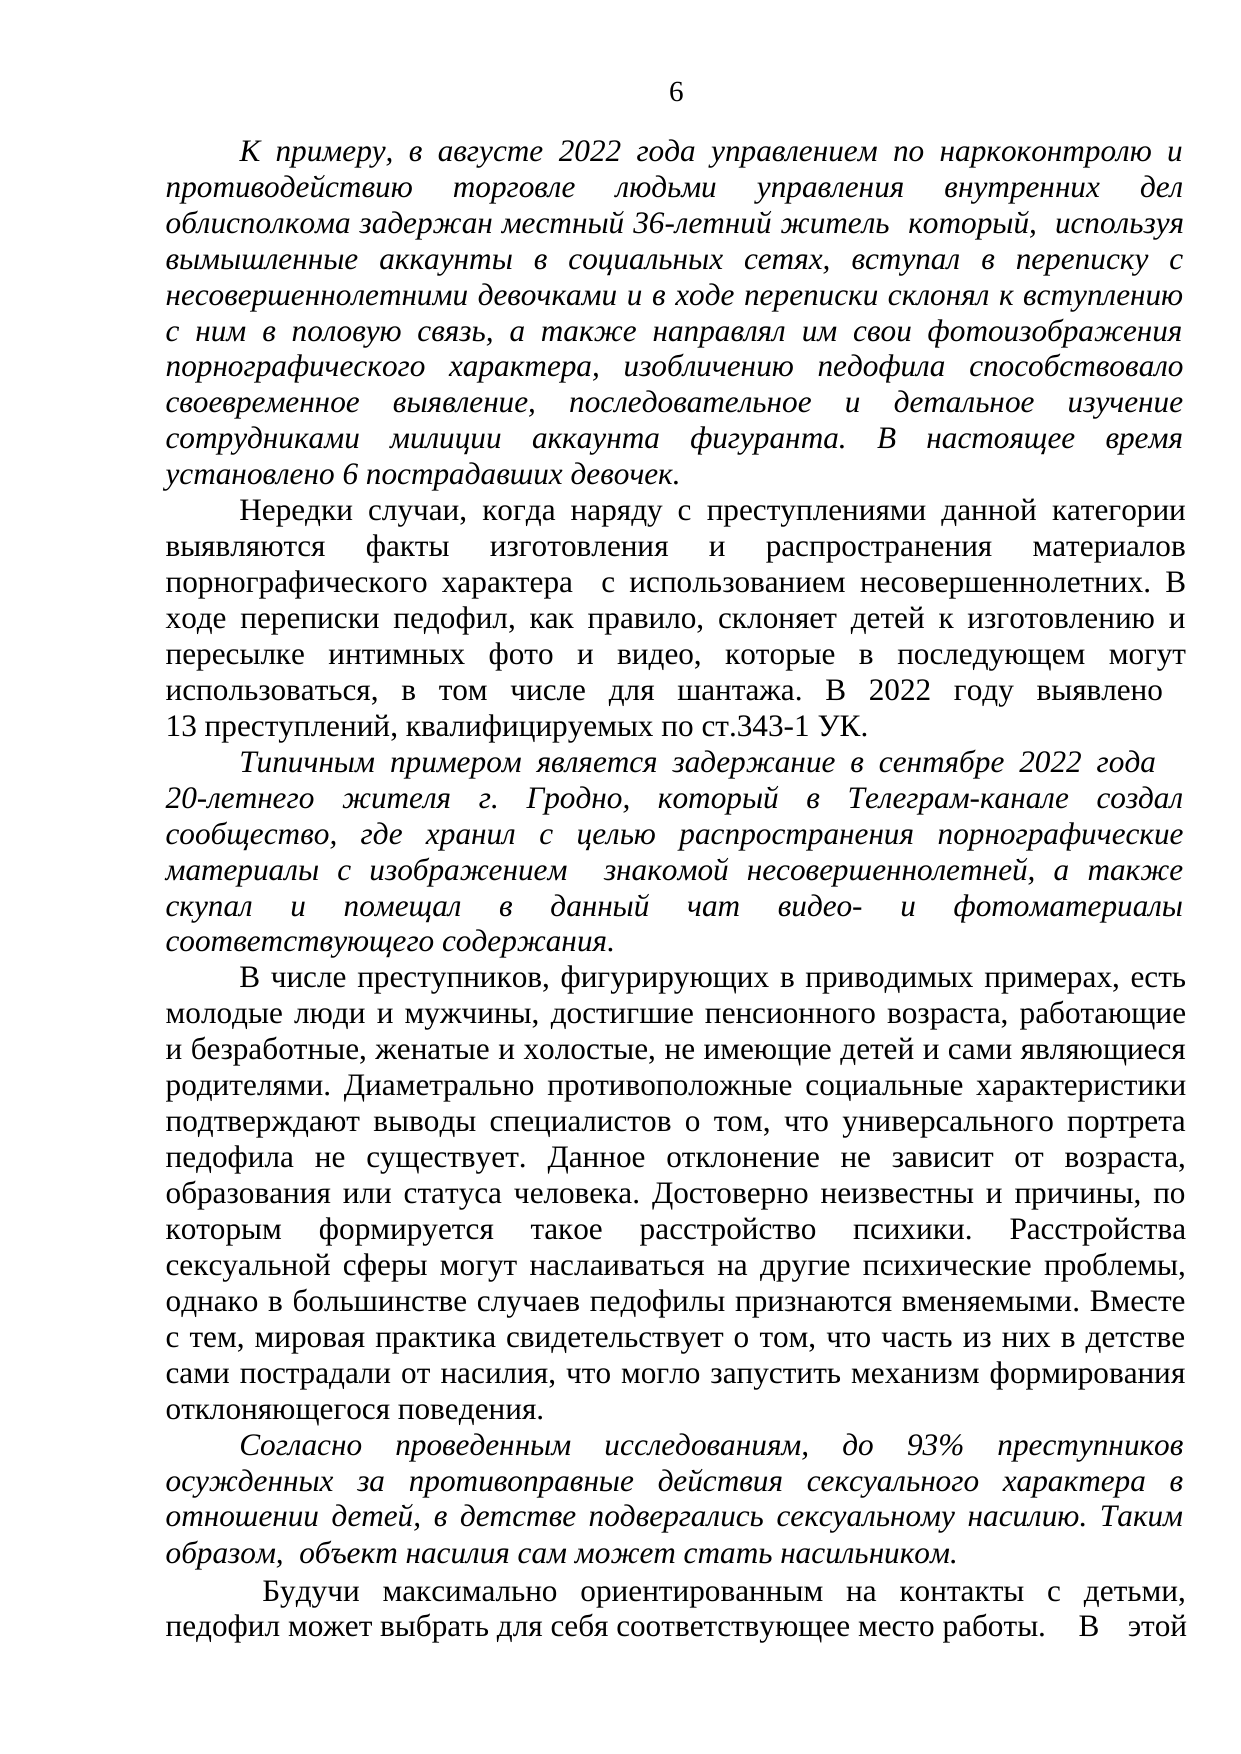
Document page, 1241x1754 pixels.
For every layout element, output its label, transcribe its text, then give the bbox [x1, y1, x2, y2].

text Нередки случаи, когда наряду с преступлениями данной категории выявляются факты изготовления и распространения материалов порнографического характера с использованием несовершеннолетних. В ходе переписки педофил, как правило, склоняет детей к изготовлению и пересылке интимных фото и видео, которые в последующем могут использоваться, в том числе для шантажа. В 2022 году выявлено 13 преступлений, квалифицируемых по ст.343-1 УК. [165, 491, 1187, 743]
text Типичным примером является задержание в сентябре 2022 года 20-летнего жителя г. Гродно, который в Телеграм-канале создал сообщество, где хранил с целью распространения порнографические материалы с изображением знакомой несовершеннолетней, а также скупал и помещал в данный чат видео- и фотоматериалы соответствующего содержания. [165, 743, 1187, 959]
text Согласно проведенным исследованиям, до 93% преступников осужденных за противоправные действия сексуального характера в отношении детей, в детстве подвергались сексуальному насилию. Таким образом, объект насилия сам может стать насильником. [165, 1426, 1187, 1572]
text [165, 1572, 1187, 1644]
text К примеру, в августе 2022 года управлением по наркоконтролю и противодействию торговле людьми управления внутренних дел облисполкома задержан местный 36-летний житель который, используя вымышленные аккаунты в социальных сетях, вступал в переписку с несовершеннолетними девочками и в ходе переписки склонял к вступлению с ним в половую связь, а также направлял им свои фотоизображения порнографического характера, изобличению педофила способствовало своевременное выявление, последовательное и детальное изучение сотрудниками милиции аккаунта фигуранта. В настоящее время установлено 6 пострадавших девочек. [165, 132, 1187, 491]
text В числе преступников, фигурирующих в приводимых примерах, есть молодые люди и мужчины, достигшие пенсионного возраста, работающие и безработные, женатые и холостые, не имеющие детей и сами являющиеся родителями. Диаметрально противоположные социальные характеристики подтверждают выводы специалистов о том, что универсального портрета педофила не существует. Данное отклонение не зависит от возраста, образования или статуса человека. Достоверно неизвестны и причины, по которым формируется такое расстройство психики. Расстройства сексуальной сферы могут наслаиваться на другие психические проблемы, однако в большинстве случаев педофилы признаются вменяемыми. Вместе с тем, мировая практика свидетельствует о том, что часть из них в детстве сами пострадали от насилия, что могло запустить механизм формирования отклоняющегося поведения. [165, 959, 1187, 1426]
